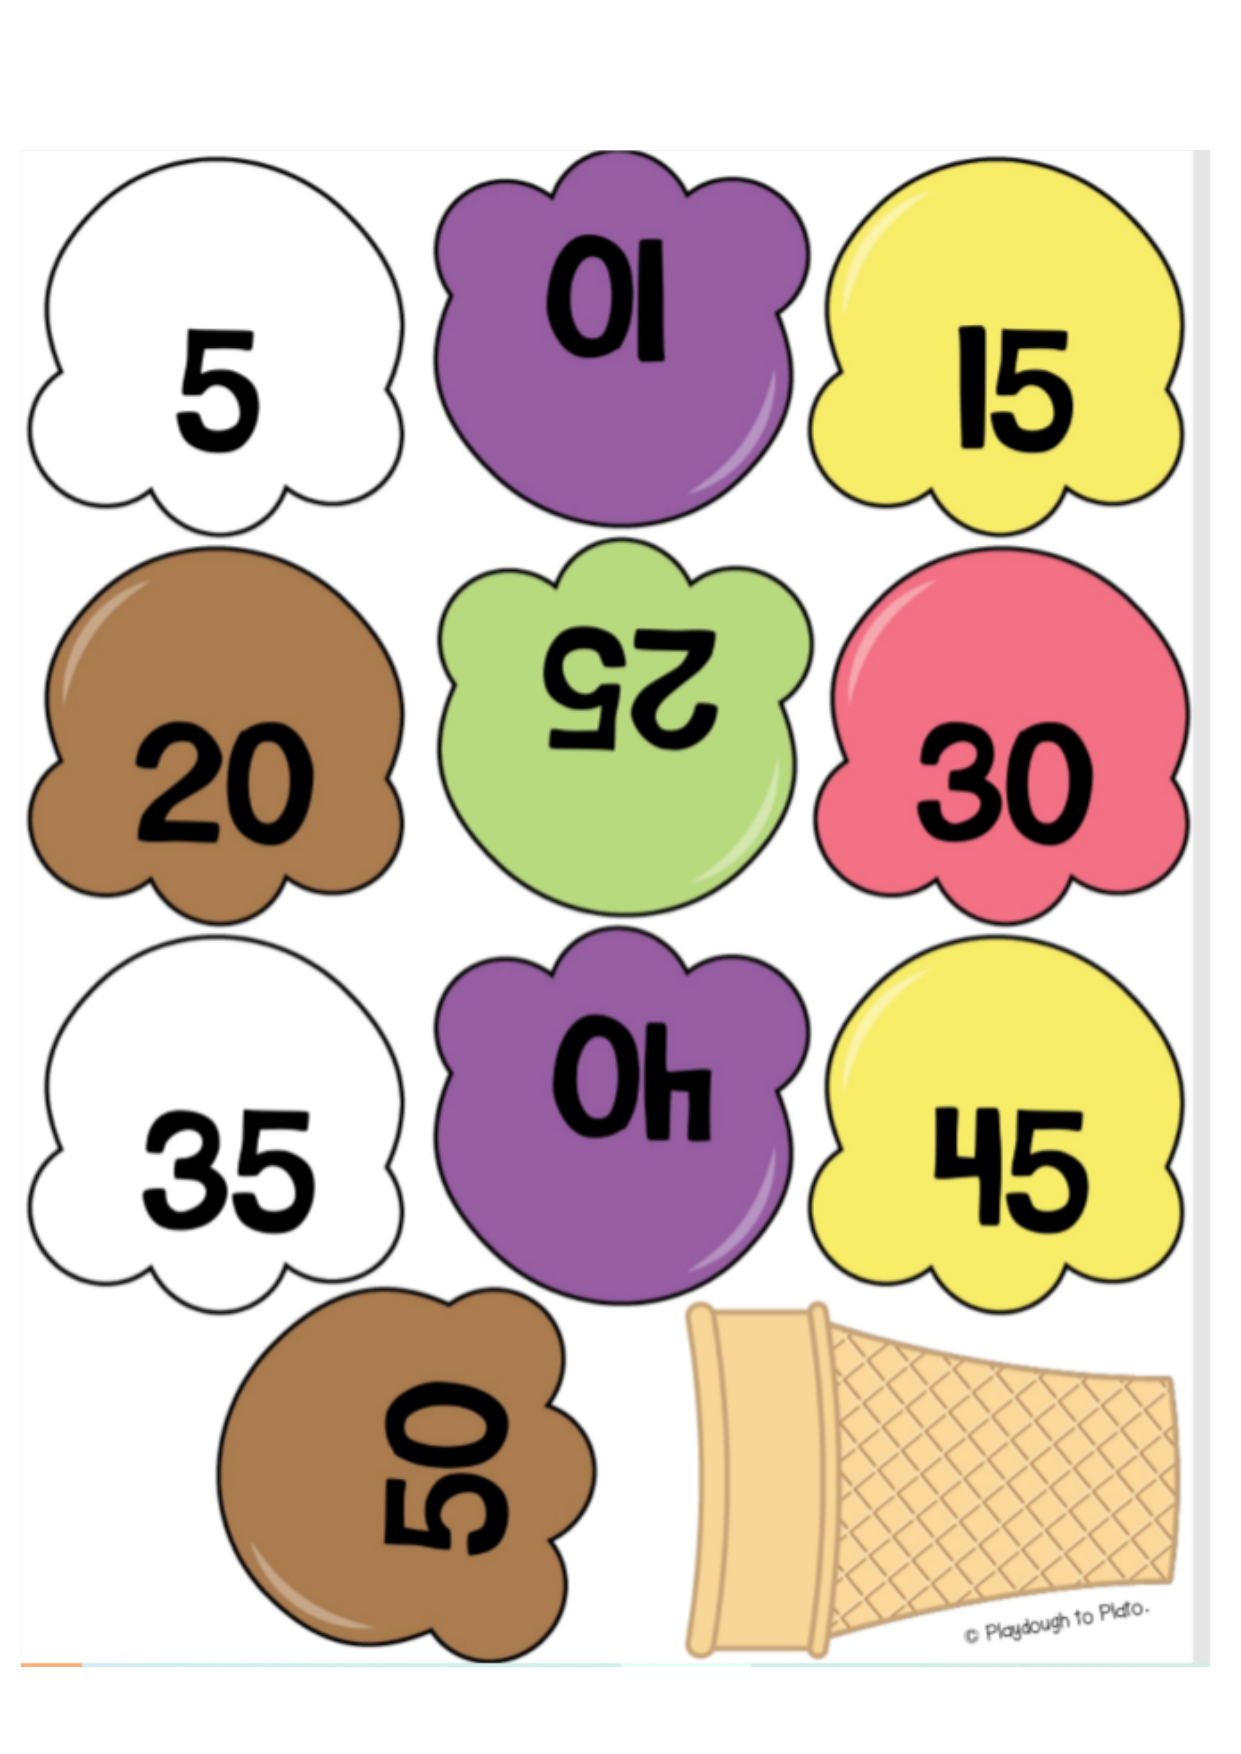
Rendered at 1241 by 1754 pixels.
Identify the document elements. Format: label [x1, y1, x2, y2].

picture [20, 150, 1210, 1667]
